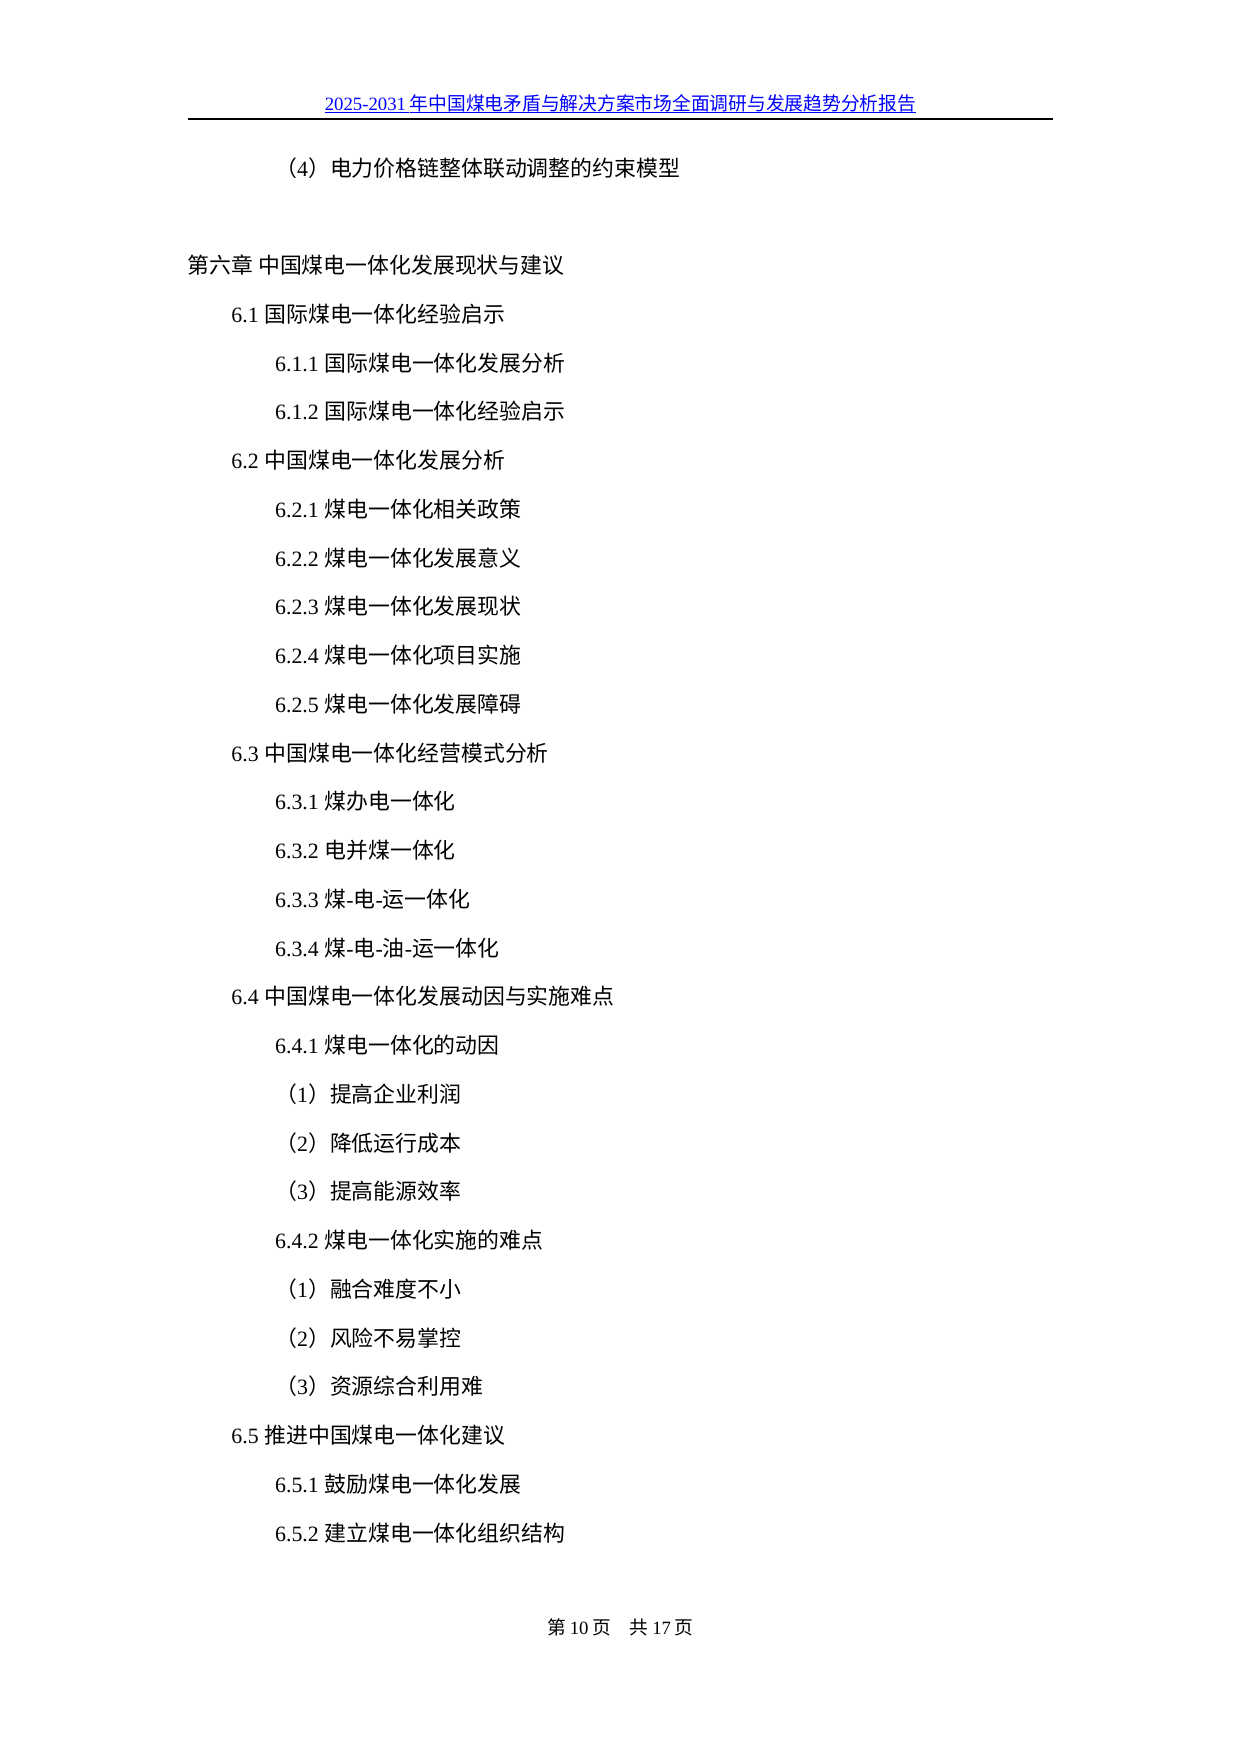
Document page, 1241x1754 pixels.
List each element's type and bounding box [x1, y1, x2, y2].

text [187, 150, 1053, 1548]
